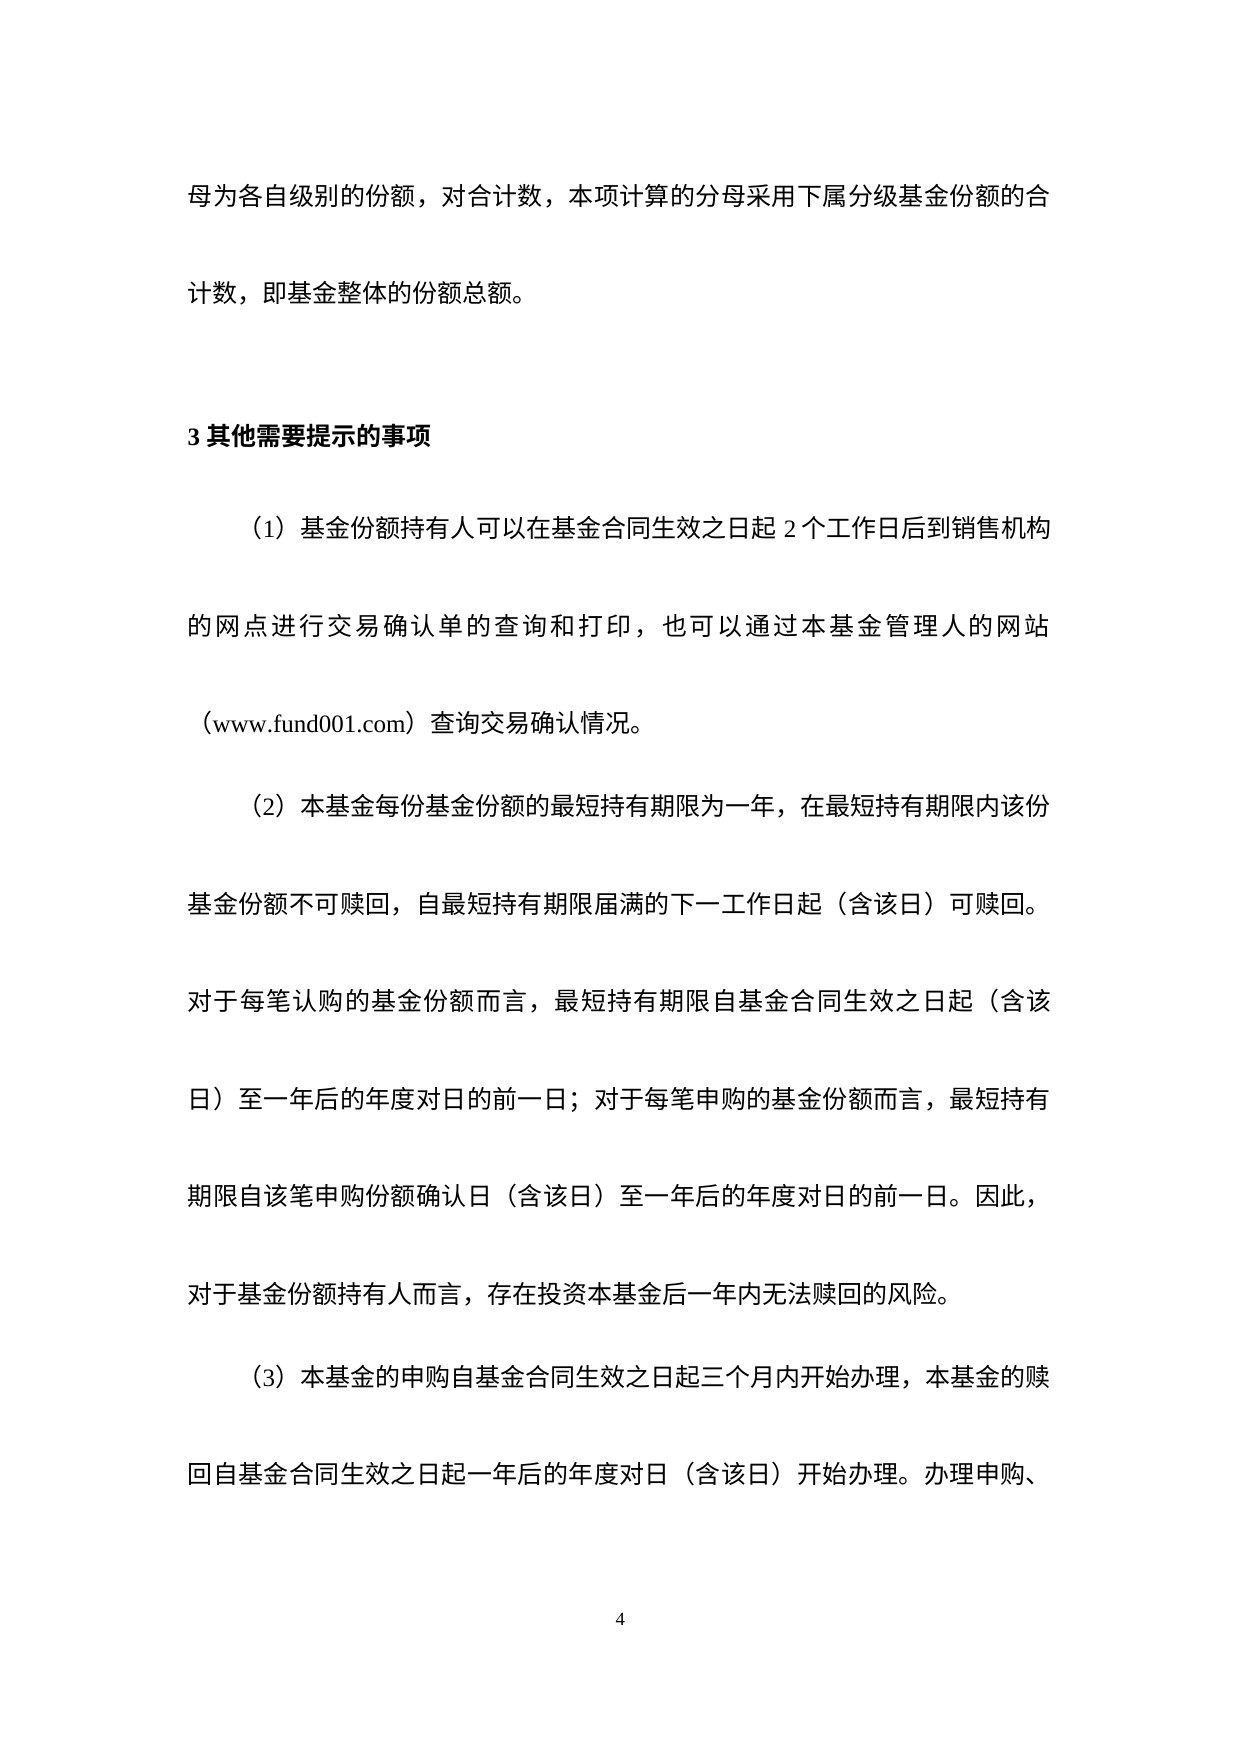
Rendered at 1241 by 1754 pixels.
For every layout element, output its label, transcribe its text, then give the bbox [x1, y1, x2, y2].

subtitle 3 其他需要提示的事项 [187, 402, 1053, 467]
text （1）基金份额持有人可以在基金合同生效之日起2个工作日后到销售机构的网点进行交易确认单的查询和打印，也可以通过本基金管理人的网站（www.fund001.com）查询交易确认情况。 [187, 494, 1053, 754]
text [187, 1343, 1053, 1506]
text （2）本基金每份基金份额的最短持有期限为一年，在最短持有期限内该份基金份额不可赎回，自最短持有期限届满的下一工作日起（含该日）可赎回。对于每笔认购的基金份额而言，最短持有期限自基金合同生效之日起（含该日）至一年后的年度对日的前一日；对于每笔申购的基金份额而言，最短持有期限自该笔申购份额确认日（含该日）至一年后的年度对日的前一日。因此，对于基金份额持有人而言，存在投资本基金后一年内无法赎回的风险。 [187, 772, 1053, 1325]
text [187, 162, 1053, 324]
